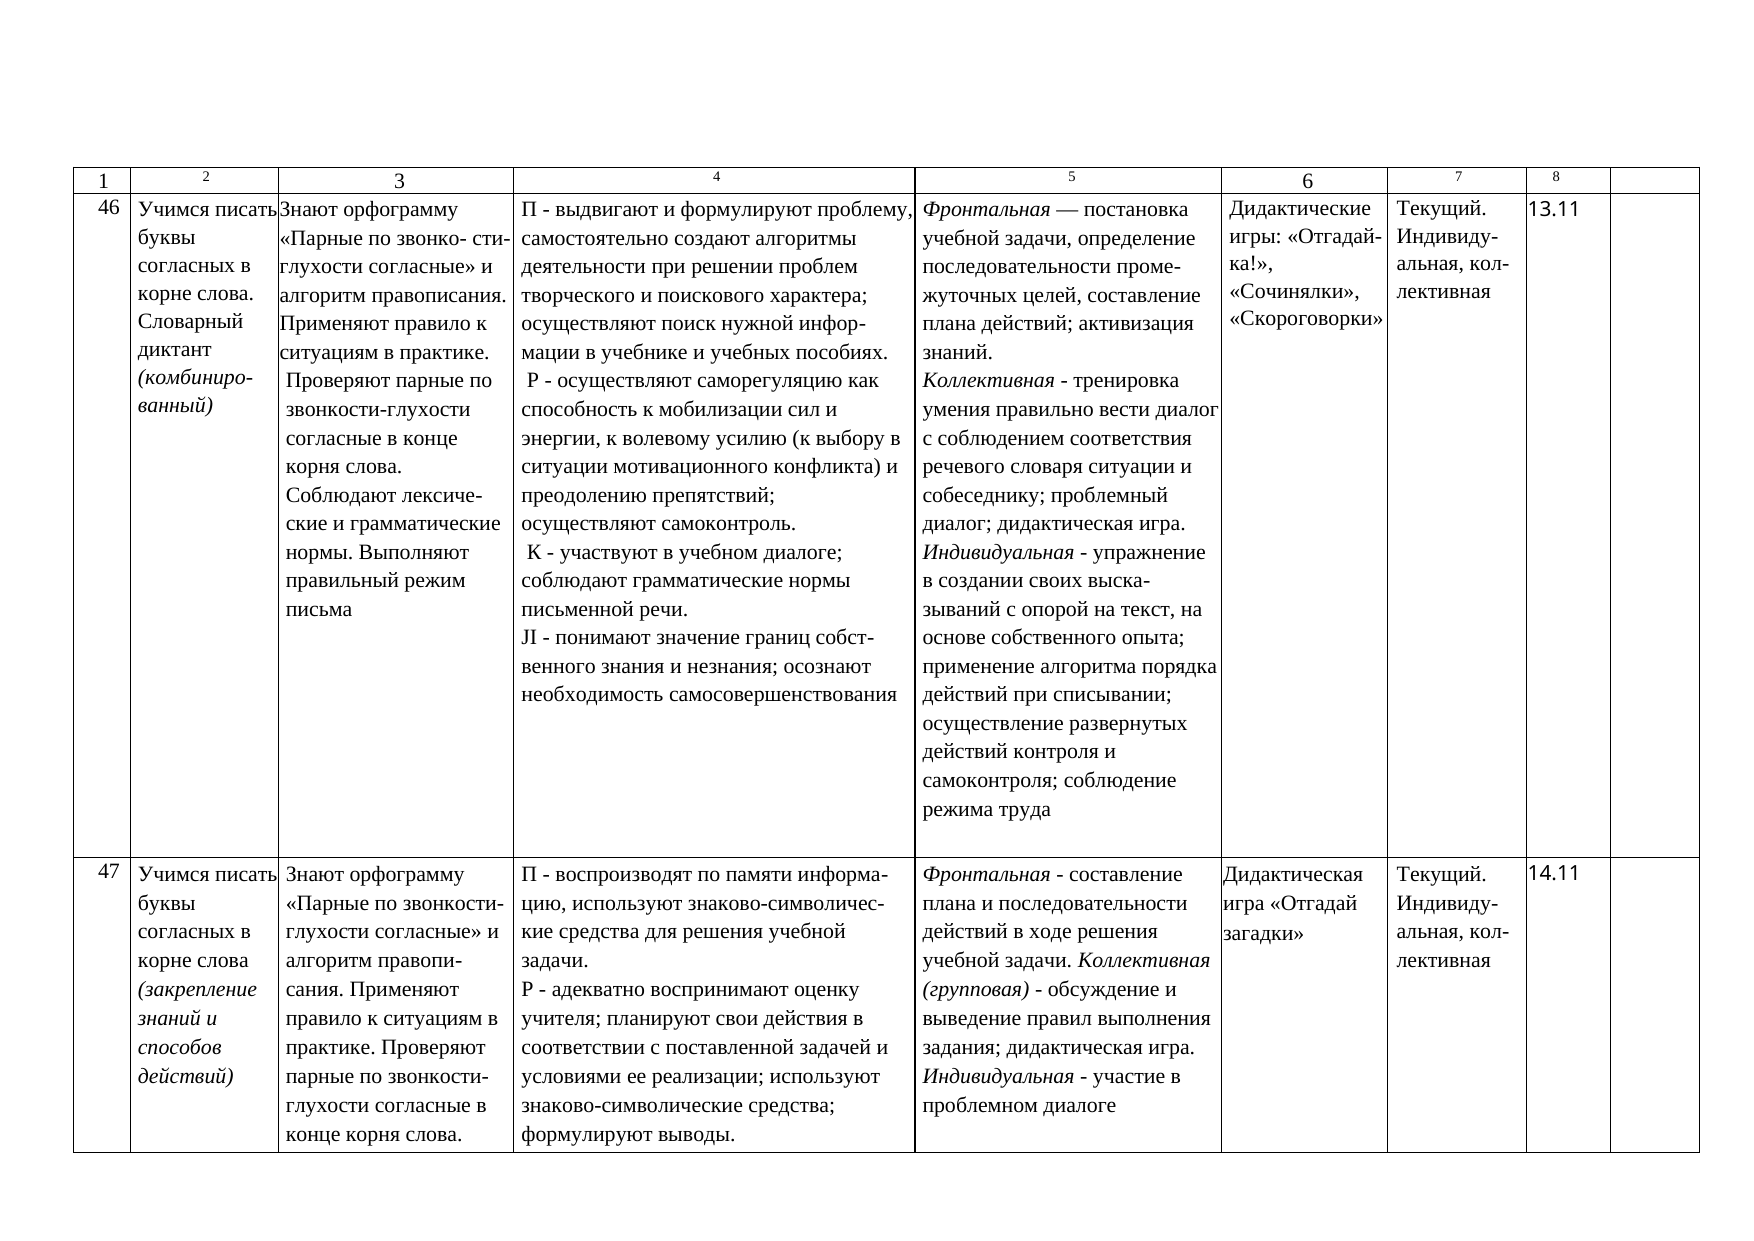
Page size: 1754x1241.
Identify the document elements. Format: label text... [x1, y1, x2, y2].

table_header 2 [131, 168, 278, 193]
table_cell Знают орфограмму «Парные по звонкости- глухости согласные» и алгоритм правописания. Применяют правило к ситуациям в практике. Проверяют парные по звонкости- глухости согласные в конце корня слова. [279, 858, 513, 1152]
table_header 4 [514, 168, 914, 193]
table_cell П - воспроизводят по памяти информацию, используют знаково-символичес- кие средства для решения учебной задачи. Р - адекватно воспринимают оценку учителя; планируют свои действия в соответствии с поставленной задачей и условиями ее реализации; используют знаково-символические средства; формулируют выводы. [514, 858, 914, 1152]
table_cell Знают орфограмму «Парные по звонко- сти-глухости согласные» и алгоритм правописания. Применяют правило к ситуациям в практике. Проверяют парные по звонкости-глухости согласные в конце корня слова. Соблюдают лексические и грамматические нормы. Выполняют правильный режим письма [279, 194, 513, 857]
table_header 3 [279, 168, 513, 193]
table_cell Дидактические игры: «Отгадай-ка!», «Сочинялки», «Скороговорки» [1222, 194, 1387, 857]
table_cell 13.11 [1527, 194, 1610, 857]
table_cell Фронтальная - составление плана и последовательности действий в ходе решения учебной задачи. Коллективная (групповая) - обсуждение и выведение правил выполнения задания; дидактическая игра. Индивидуальная - участие в проблемном диалоге [916, 858, 1221, 1152]
table_cell Текущий. Индивидуальная, коллективная [1388, 194, 1526, 857]
table_header 6 [1222, 168, 1387, 193]
table_cell [1611, 194, 1699, 857]
table_cell 46 [74, 194, 130, 857]
table_cell Учимся писать буквы согласных в корне слова. Словарный диктант (комбинированный) [131, 194, 278, 857]
table_header 5 [916, 168, 1221, 193]
table_header [1611, 168, 1699, 193]
table_cell Текущий. Индивидуальная, коллективная [1388, 858, 1526, 1152]
table_cell П - выдвигают и формулируют проблему, самостоятельно создают алгоритмы деятельности при решении проблем творческого и поискового характера; осуществляют поиск нужной информации в учебнике и учебных пособиях. Р - осуществляют саморегуляцию как способность к мобилизации сил и энергии, к волевому усилию (к выбору в ситуации мотивационного конфликта) и преодолению препятствий; осуществляют самоконтроль. К - участвуют в учебном диалоге; соблюдают грамматические нормы письменной речи. JI - понимают значение границ собственного знания и незнания; осознают необходимость самосовершенствования [514, 194, 914, 857]
table_cell 47 [74, 858, 130, 1152]
table_header 8 [1527, 168, 1610, 193]
table_cell Фронтальная — постановка учебной задачи, определение последовательности промежуточных целей, составление плана действий; активизация знаний. Коллективная - тренировка умения правильно вести диалог с соблюдением соответствия речевого словаря ситуации и собеседнику; проблемный диалог; дидактическая игра. Индивидуальная - упражнение в создании своих высказываний с опорой на текст, на основе собственного опыта; применение алгоритма порядка действий при списывании; осуществление развернутых действий контроля и самоконтроля; соблюдение режима труда [916, 194, 1221, 857]
table_cell Дидактическая игра «Отгадай загадки» [1222, 858, 1387, 1152]
table_cell 14.11 [1527, 858, 1610, 1152]
table_cell [1611, 858, 1699, 1152]
table_header 1 [74, 168, 130, 193]
table_header 7 [1388, 168, 1526, 193]
table_cell Учимся писать буквы согласных в корне слова (закрепление знаний и способов действий) [131, 858, 278, 1152]
